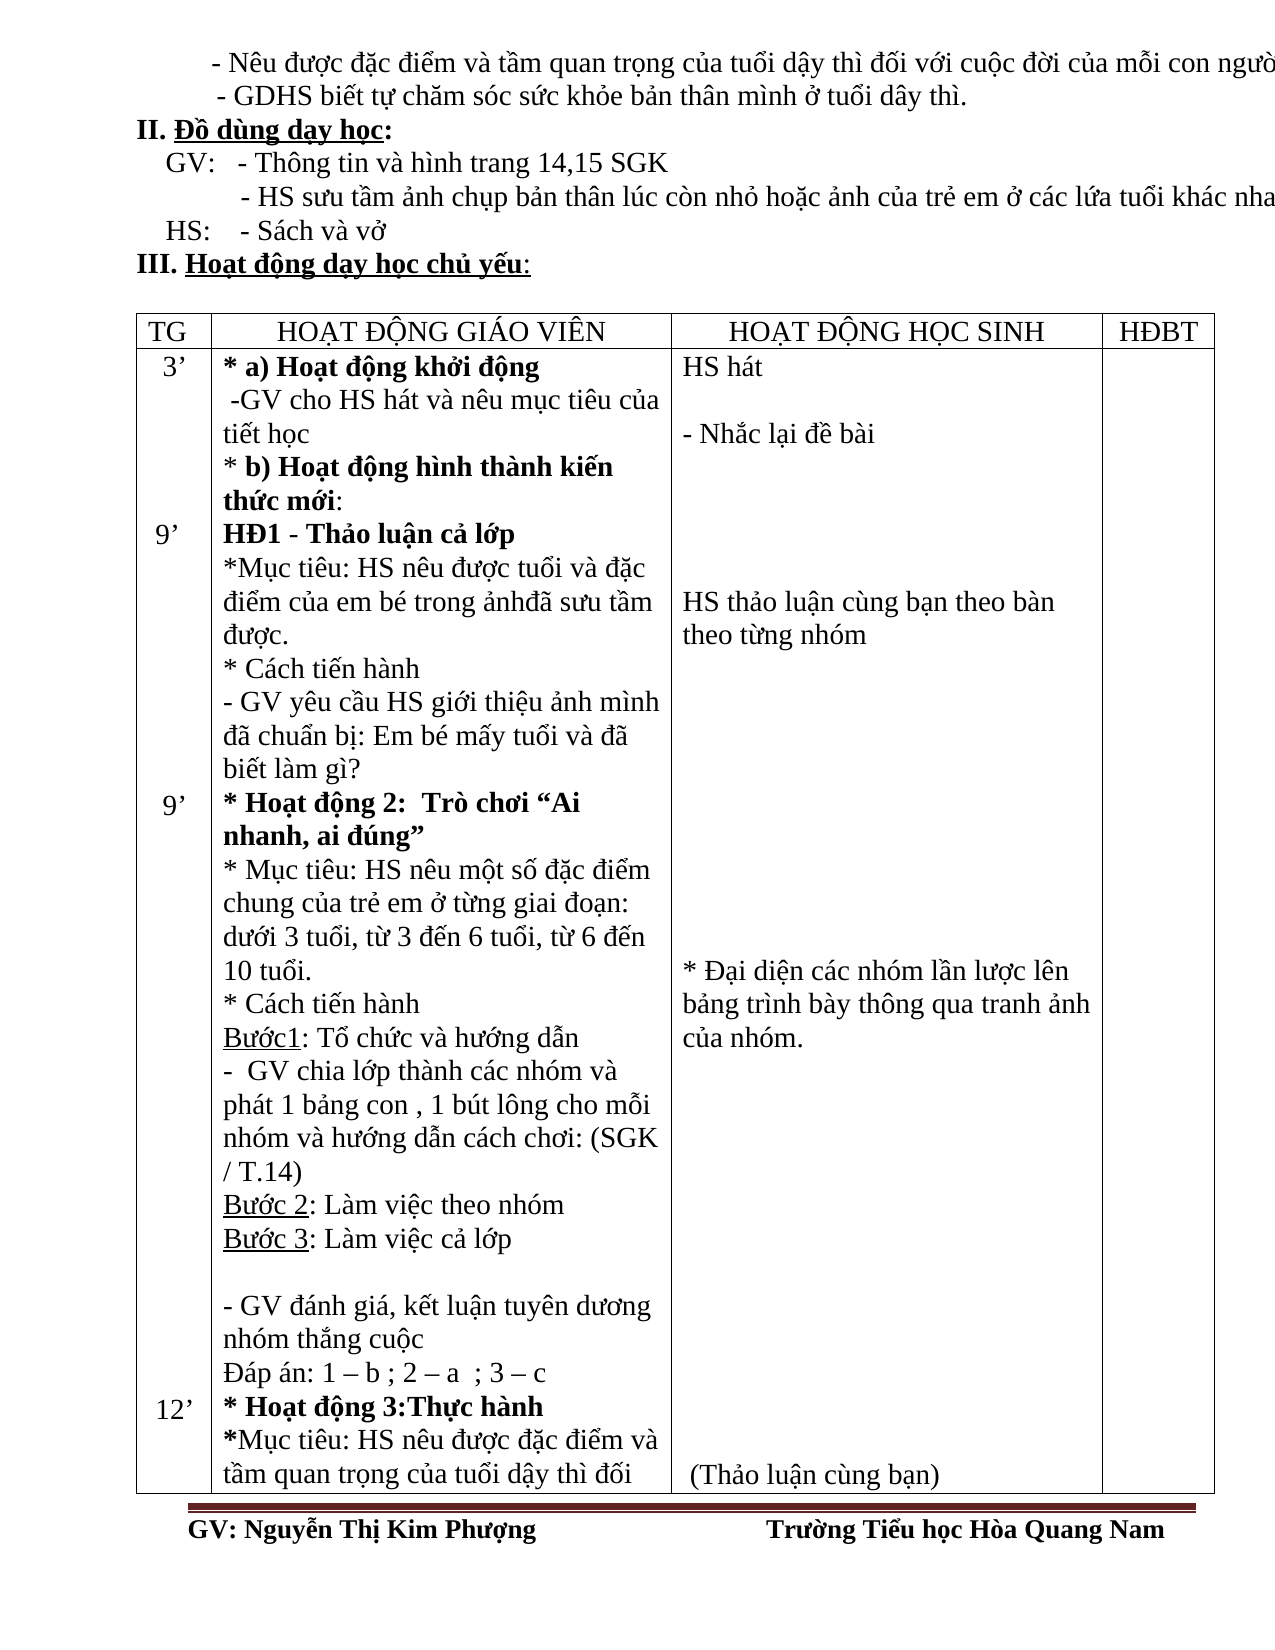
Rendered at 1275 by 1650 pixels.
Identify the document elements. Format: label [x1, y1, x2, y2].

table_header [125, 45, 1275, 1494]
